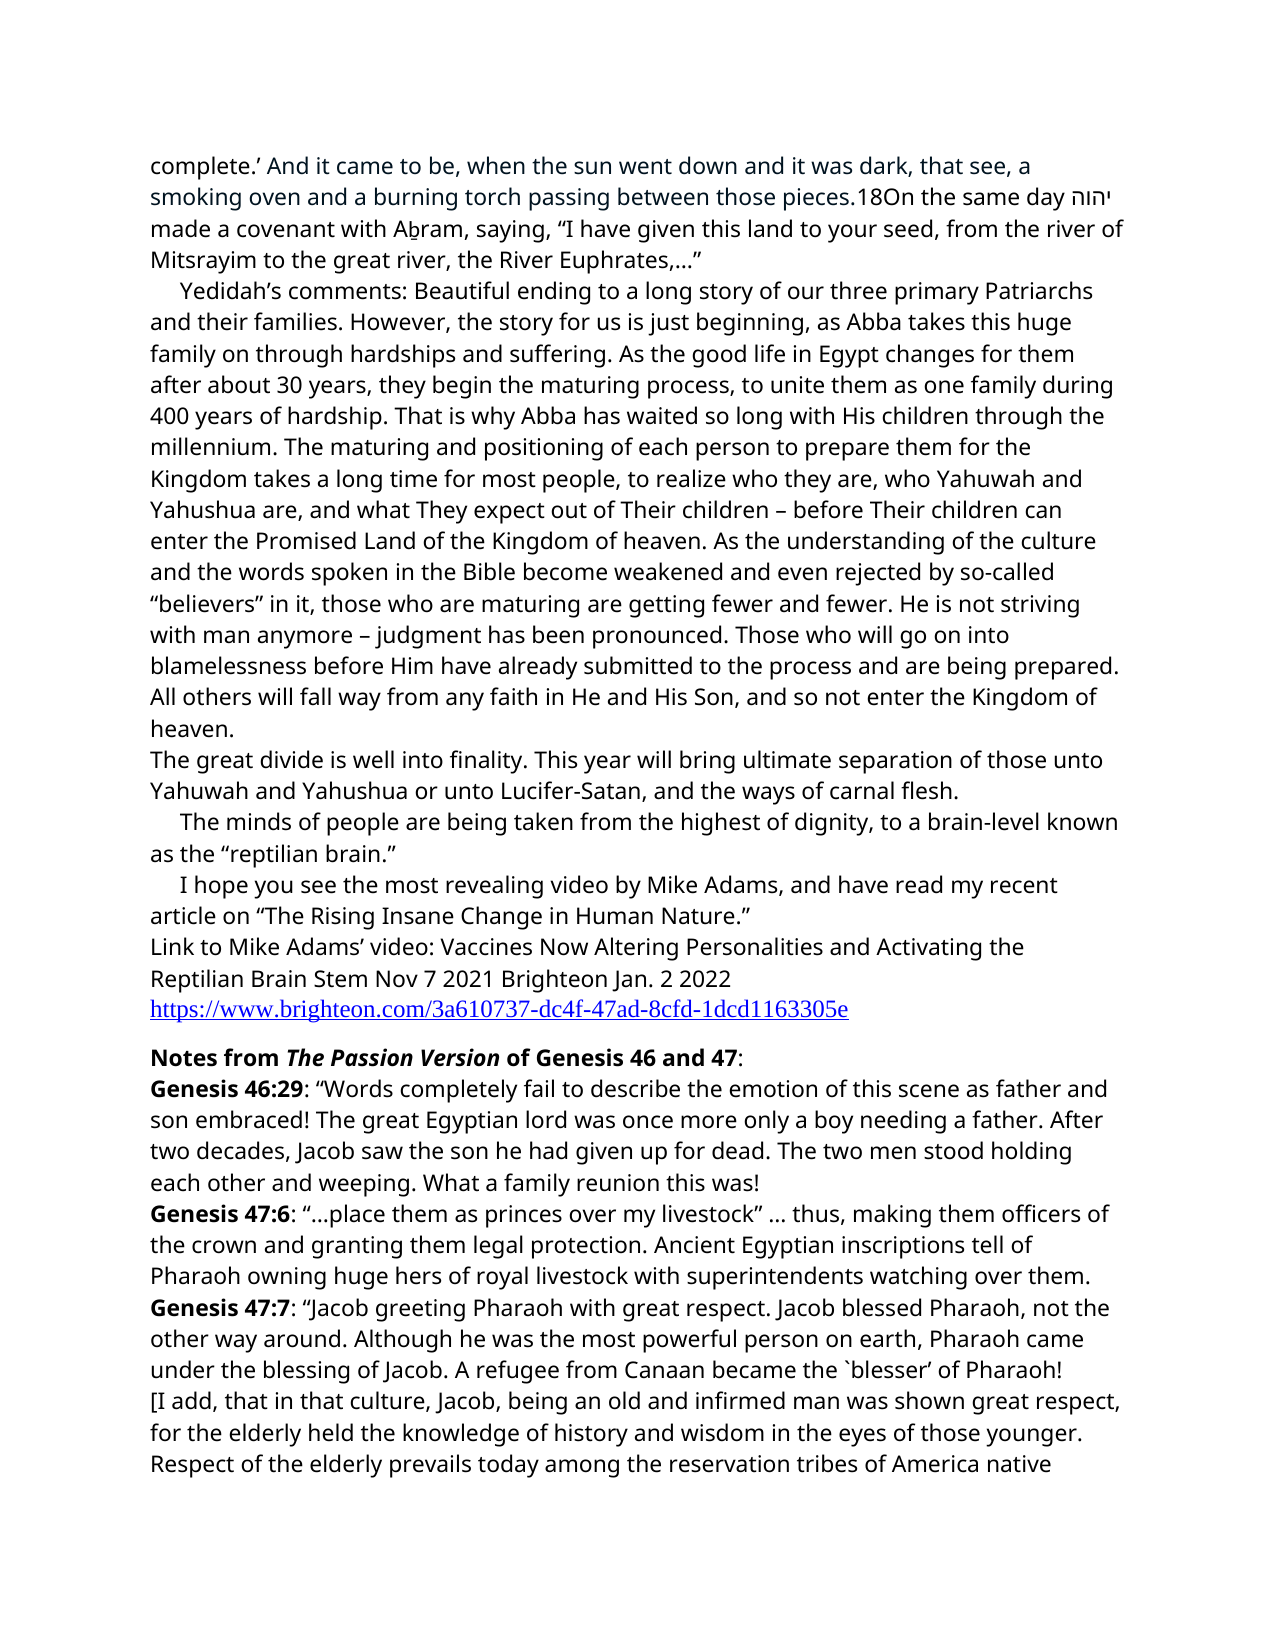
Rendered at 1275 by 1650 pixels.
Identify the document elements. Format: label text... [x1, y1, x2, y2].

text Genesis 46:29: “Words completely fail to describe the emotion of this scene as father and son embraced! The great Egyptian lord was once more only a boy needing a father. After two decades, Jacob saw the son he had given up for dead. The two men stood holding each other and weeping. What a family reunion this was! [150, 1073, 1125, 1198]
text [150, 1385, 1125, 1479]
text Notes from The Passion Version of Genesis 46 and 47: [150, 1041, 1125, 1073]
text Genesis 47:6: “…place them as princes over my livestock” … thus, making them officers of the crown and granting them legal protection. Ancient Egyptian inscriptions tell of Pharaoh owning huge hers of royal livestock with superintendents watching over them. [150, 1198, 1125, 1291]
text The great divide is well into finality. This year will bring ultimate separation of those unto Yahuwah and Yahushua or unto Lucifer-Satan, and the ways of carnal flesh. [150, 744, 1125, 806]
text Link to Mike Adams’ video: Vaccines Now Altering Personalities and Activating the Reptilian Brain Stem Nov 7 2021 Brighteon Jan. 2 2022 [150, 931, 1125, 994]
text Genesis 47:7: “Jacob greeting Pharaoh with great respect. Jacob blessed Pharaoh, not the other way around. Although he was the most powerful person on earth, Pharaoh came under the blessing of Jacob. A refugee from Canaan became the `blesser’ of Pharaoh! [150, 1291, 1125, 1385]
text Yedidah’s comments: Beautiful ending to a long story of our three primary Patriarchs and their families. However, the story for us is just beginning, as Abba takes this huge family on through hardships and suffering. As the good life in Egypt changes for them after about 30 years, they begin the maturing process, to unite them as one family during 400 years of hardship. That is why Abba has waited so long with His children through the millennium. The maturing and positioning of each person to prepare them for the Kingdom takes a long time for most people, to realize who they are, who Yahuwah and Yahushua are, and what They expect out of Their children – before Their children can enter the Promised Land of the Kingdom of heaven. As the understanding of the culture and the words spoken in the Bible become weakened and even rejected by so-called “believers” in it, those who are maturing are getting fewer and fewer. He is not striving with man anymore – judgment has been pronounced. Those who will go on into blamelessness before Him have already submitted to the process and are being prepared. All others will fall way from any faith in He and His Son, and so not enter the Kingdom of heaven. [150, 275, 1125, 744]
text The minds of people are being taken from the highest of dignity, to a brain-level known as the “reptilian brain.” [150, 806, 1125, 869]
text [150, 150, 1125, 275]
text I hope you see the most revealing video by Mike Adams, and have read my recent article on “The Rising Insane Change in Human Nature.” [150, 869, 1125, 931]
text https://www.brighteon.com/3a610737-dc4f-47ad-8cfd-1dcd1163305e [150, 994, 1125, 1022]
